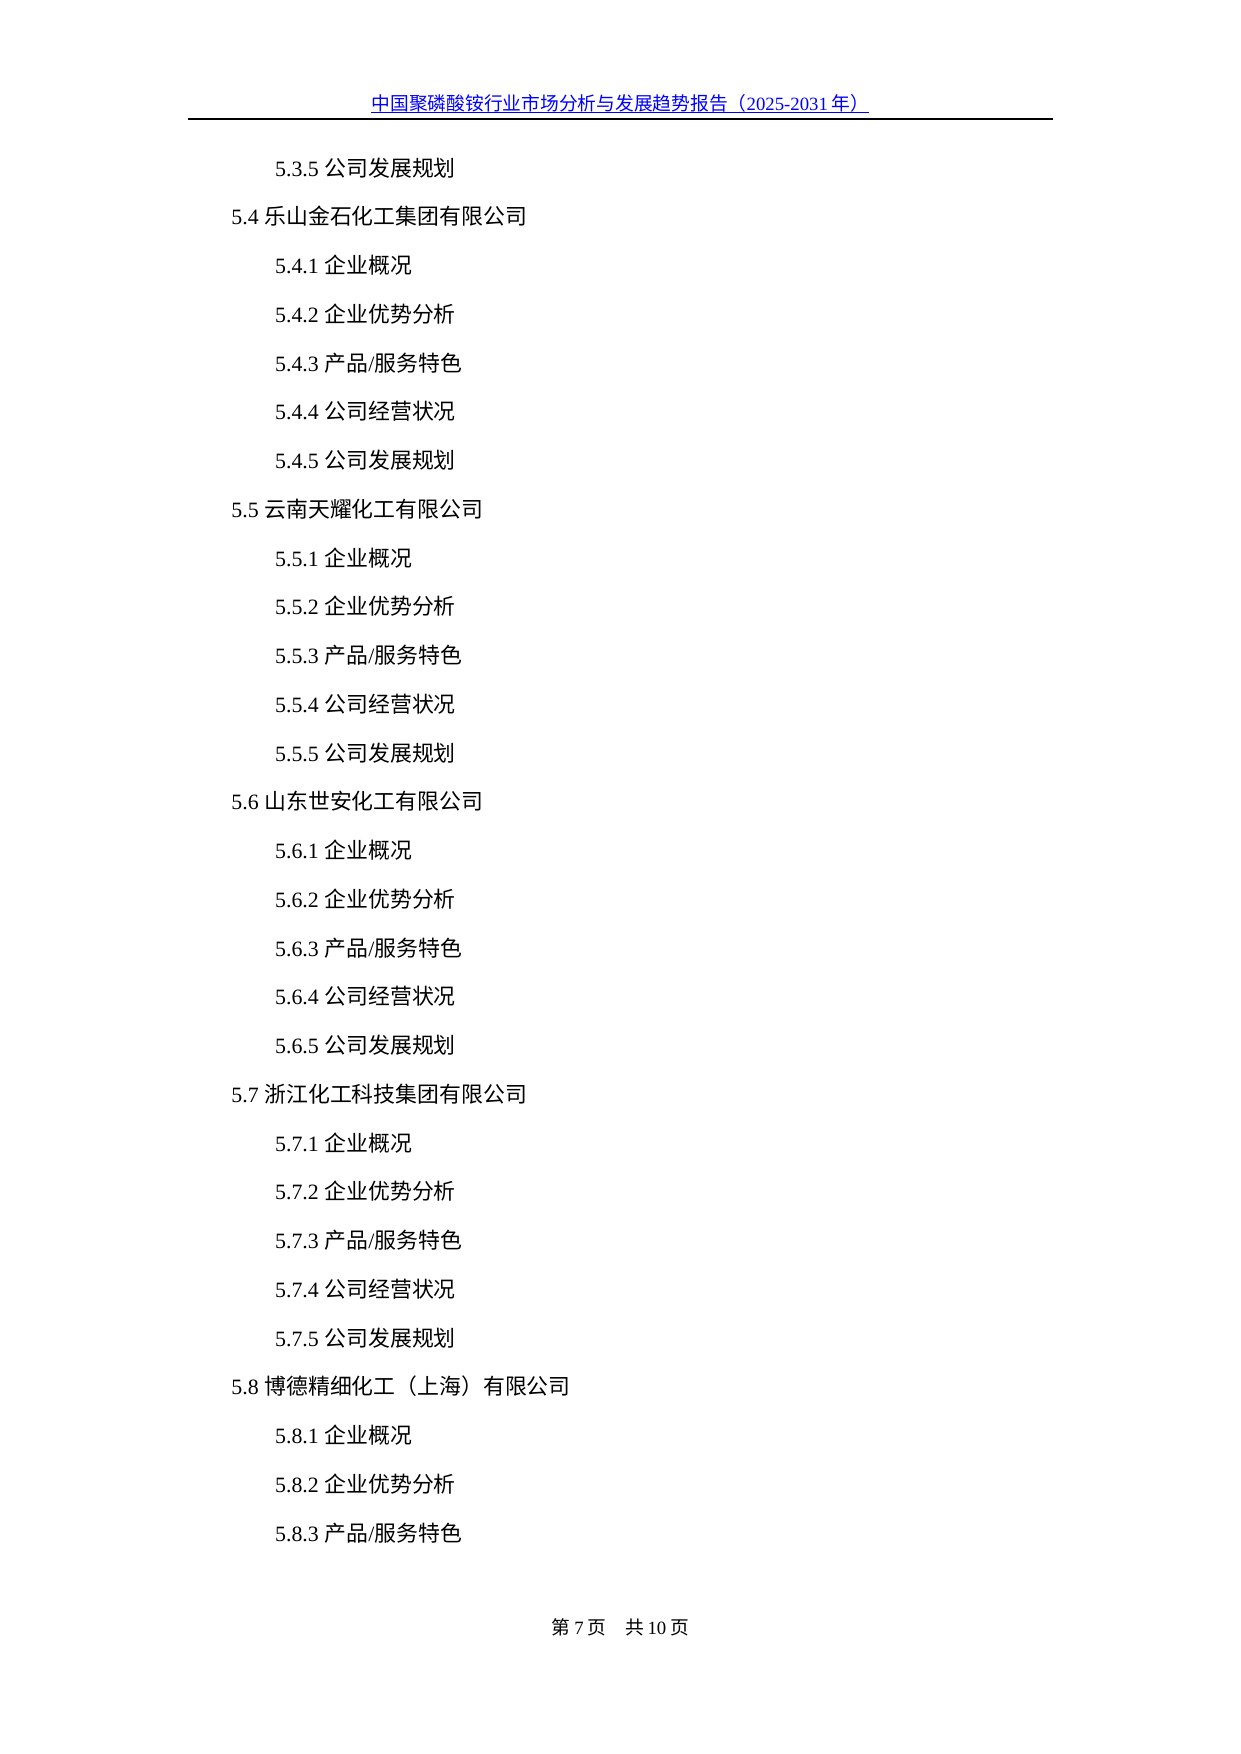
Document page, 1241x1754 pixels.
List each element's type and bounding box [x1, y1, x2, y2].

text [187, 150, 1053, 1548]
